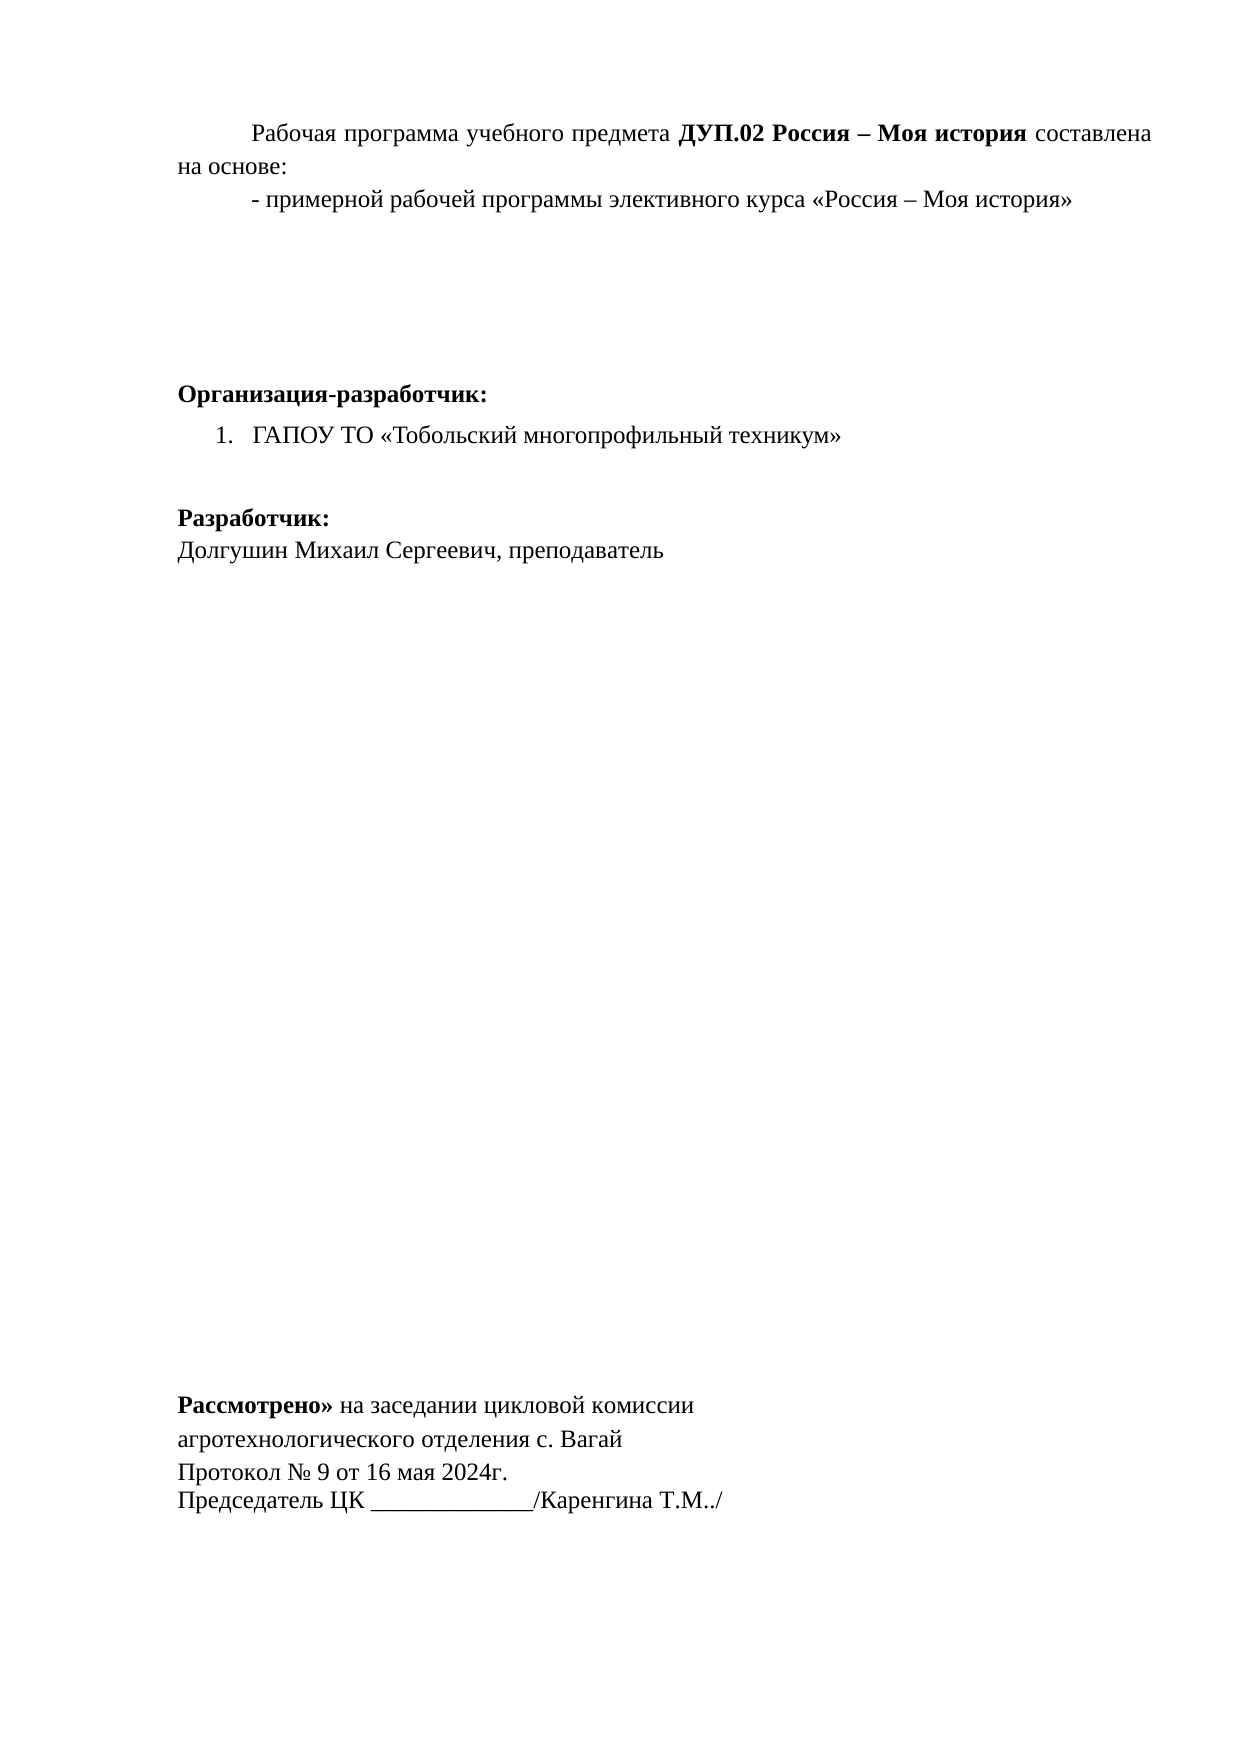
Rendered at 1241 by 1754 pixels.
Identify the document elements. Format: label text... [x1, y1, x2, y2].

text - примерной рабочей программы элективного курса «Россия – Моя история» [177, 184, 1152, 213]
text Рабочая программа учебного предмета ДУП.02 Россия – Моя история составлена на основе: [177, 118, 1152, 180]
text агротехнологического отделения с. Вагай [177, 1424, 1017, 1452]
text Протокол № 9 от 16 мая 2024г. Председатель ЦК _____________/Каренгина Т.М../ [177, 1457, 1152, 1514]
list ГАПОУ ТО «Тобольский многопрофильный техникум» [215, 420, 1152, 449]
text Рассмотрено» на заседании цикловой комиссии [177, 1391, 1017, 1419]
text Долгушин Михаил Сергеевич, преподаватель [177, 536, 1152, 564]
text Разработчик: [177, 503, 1152, 531]
text Организация-разработчик: [177, 379, 1152, 407]
